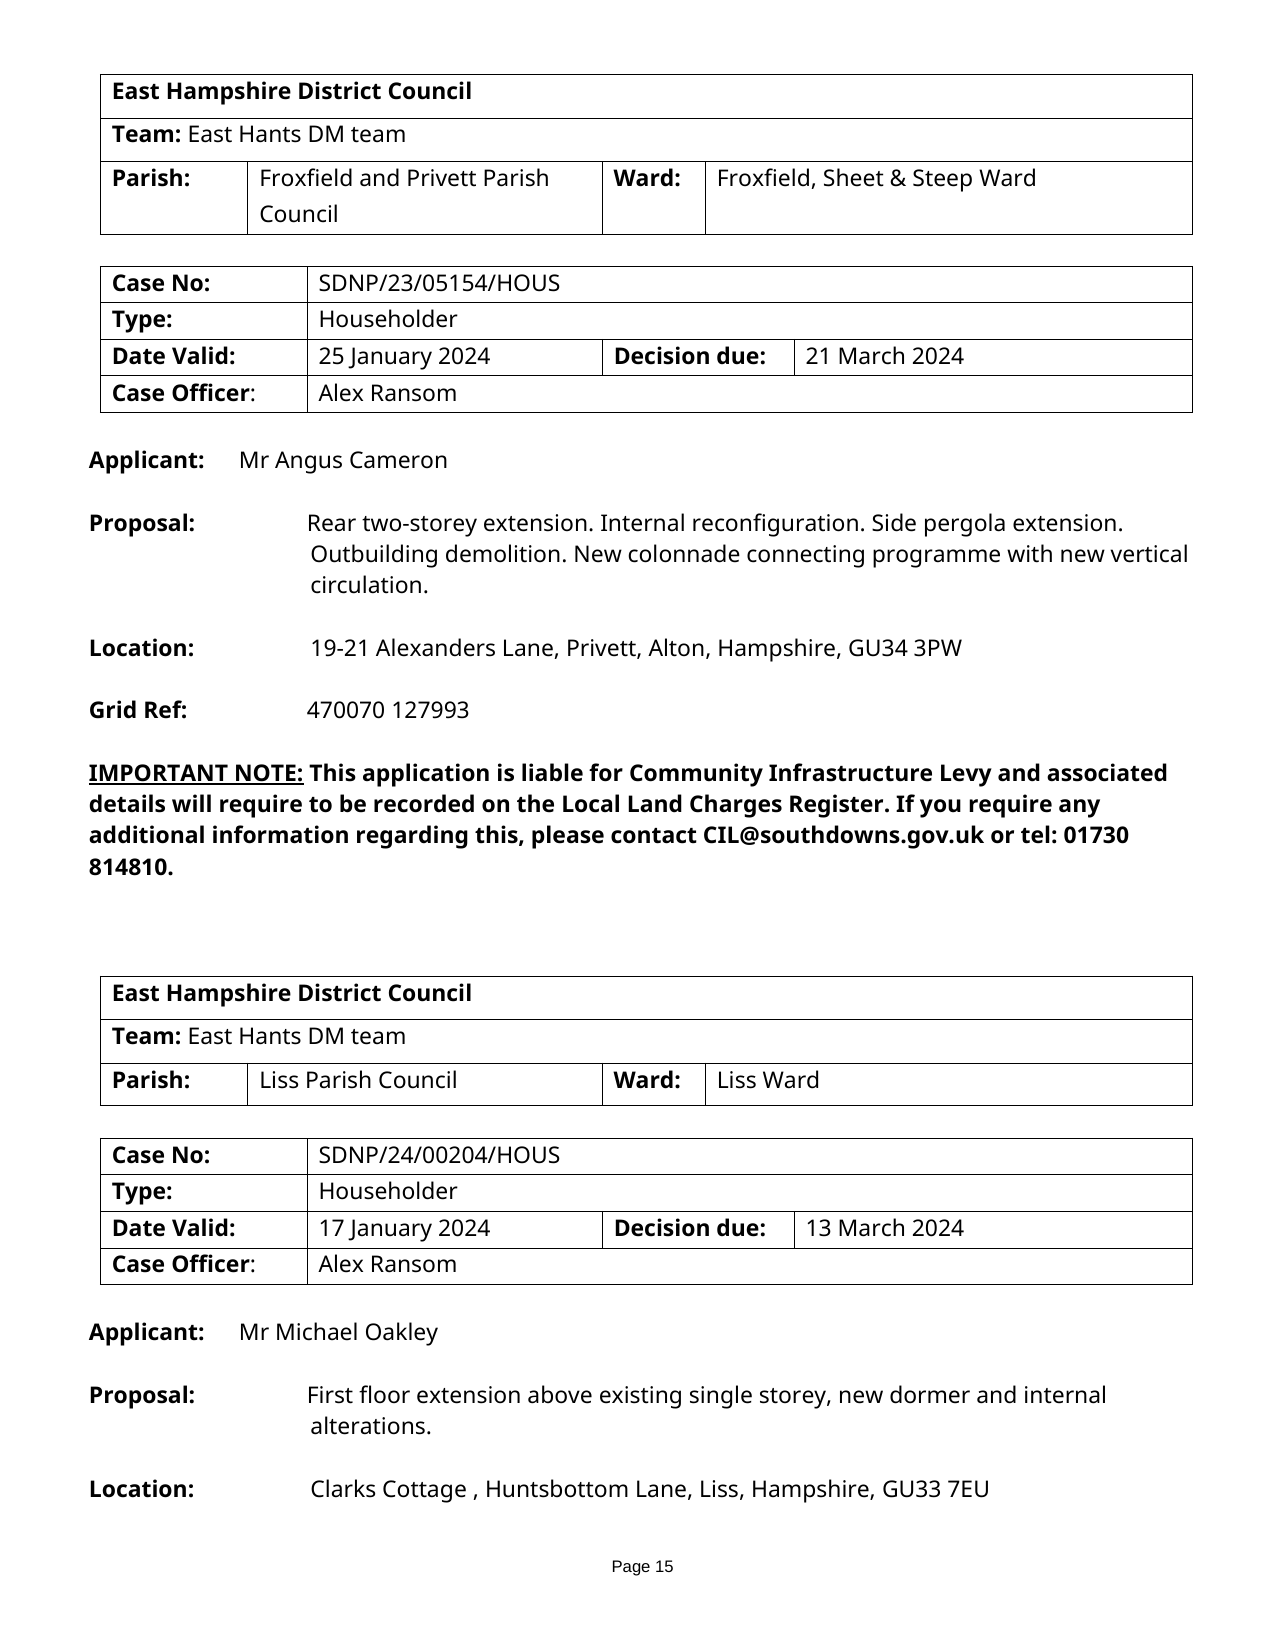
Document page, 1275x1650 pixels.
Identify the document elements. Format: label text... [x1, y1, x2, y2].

table_cell Ward: [603, 1064, 705, 1105]
text IMPORTANT NOTE: This application is liable for Community Infrastructure Levy and associated details will require to be recorded on the Local Land Charges Register. If you require any additional information regarding this, please contact CIL@southdowns.gov.uk or tel: 01730 814810. [89, 757, 1196, 882]
table_cell Case Officer: [101, 1249, 307, 1284]
table_cell 17 January 2024 [308, 1212, 602, 1247]
table_cell 25 January 2024 [308, 340, 602, 375]
table_cell Householder [308, 303, 1192, 339]
table_cell Liss Parish Council [248, 1064, 602, 1105]
table_header East Hampshire District Council [101, 977, 1192, 1019]
table_header SDNP/24/00204/HOUS [308, 1139, 1192, 1174]
text Applicant: Mr Angus Cameron [89, 444, 1196, 476]
table_cell Date Valid: [101, 340, 307, 375]
text Proposal: First floor extension above existing single storey, new dormer and internal alterations. [89, 1379, 1196, 1441]
text Location: Clarks Cottage , Huntsbottom Lane, Liss, Hampshire, GU33 7EU [89, 1472, 1196, 1504]
text Grid Ref: 470070 127993 [89, 694, 1196, 726]
table_cell Parish: [101, 1064, 247, 1105]
table_cell Alex Ransom [308, 376, 1192, 412]
table_cell Type: [101, 1175, 307, 1211]
table_cell Decision due: [603, 340, 794, 375]
table_header SDNP/23/05154/HOUS [308, 267, 1192, 302]
table_cell Householder [308, 1175, 1192, 1211]
text Proposal: Rear two-storey extension. Internal reconfiguration. Side pergola extension. Outbuilding demolition. New colonnade connecting programme with new vertical circulation. [89, 507, 1196, 601]
table_cell Froxfield, Sheet & Steep Ward [706, 162, 1192, 233]
table_cell 21 March 2024 [795, 340, 1192, 375]
table_header Case No: [101, 267, 307, 302]
table_cell Case Officer: [101, 376, 307, 412]
text Applicant: Mr Michael Oakley [89, 1316, 1196, 1347]
table_cell Froxfield and Privett Parish Council [248, 162, 602, 233]
table_header Case No: [101, 1139, 307, 1174]
table_header East Hampshire District Council [101, 75, 1192, 117]
table_cell 13 March 2024 [795, 1212, 1192, 1247]
table_cell Liss Ward [706, 1064, 1192, 1105]
table_cell Type: [101, 303, 307, 339]
table_cell Parish: [101, 162, 247, 233]
table_cell Team: East Hants DM team [101, 1020, 1192, 1063]
table_cell Alex Ransom [308, 1249, 1192, 1284]
table_cell Date Valid: [101, 1212, 307, 1247]
table_cell Team: East Hants DM team [101, 119, 1192, 161]
text Location: 19-21 Alexanders Lane, Privett, Alton, Hampshire, GU34 3PW [89, 632, 1196, 663]
table_cell Decision due: [603, 1212, 794, 1247]
table_cell Ward: [603, 162, 705, 233]
